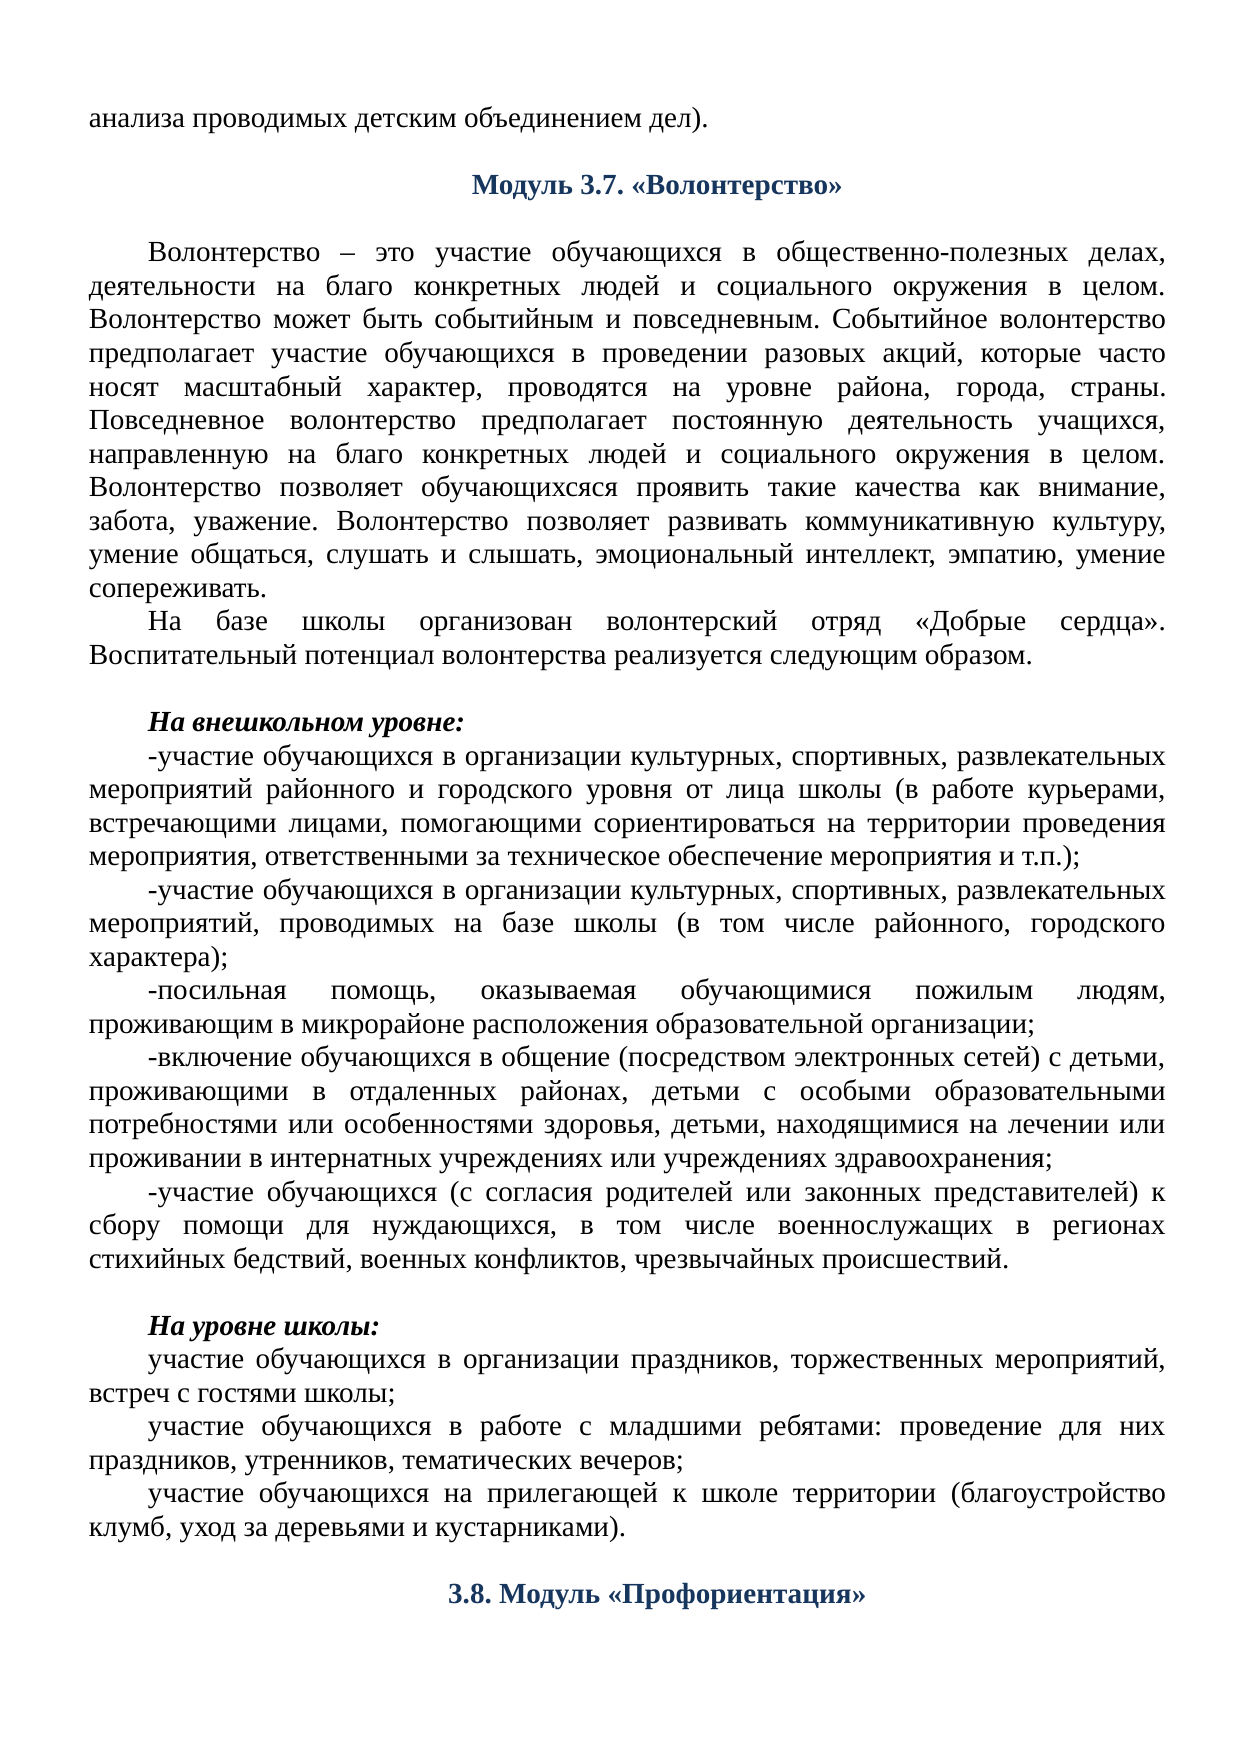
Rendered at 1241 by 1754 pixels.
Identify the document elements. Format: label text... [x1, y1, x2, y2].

text На базе школы организован волонтерский отряд «Добрые сердца». Воспитательный потенциал волонтерства реализуется следующим образом. [89, 603, 1167, 671]
text -участие обучающихся в организации культурных, спортивных, развлекательных мероприятий районного и городского уровня от лица школы (в работе курьерами, встречающими лицами, помогающими сориентироваться на территории проведения мероприятия, ответственными за техническое обеспечение мероприятия и т.п.); [89, 738, 1167, 872]
text -посильная помощь, оказываемая обучающимися пожилым людям, проживающим в микрорайоне расположения образовательной организации; [89, 972, 1167, 1039]
text На уровне школы: [89, 1308, 1167, 1341]
text На внешкольном уровне: [89, 704, 1167, 738]
text -участие обучающихся в организации культурных, спортивных, развлекательных мероприятий, проводимых на базе школы (в том числе районного, городского характера); [89, 872, 1167, 972]
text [89, 100, 1167, 134]
text участие обучающихся в работе с младшими ребятами: проведение для них праздников, утренников, тематических вечеров; [89, 1408, 1167, 1476]
text Модуль 3.7. «Волонтерство» [89, 167, 1167, 201]
text -включение обучающихся в общение (посредством электронных сетей) с детьми, проживающими в отдаленных районах, детьми с особыми образовательными потребностями или особенностями здоровья, детьми, находящимися на лечении или проживании в интернатных учреждениях или учреждениях здравоохранения; [89, 1039, 1167, 1174]
text участие обучающихся в организации праздников, торжественных мероприятий, встреч с гостями школы; [89, 1341, 1167, 1408]
text -участие обучающихся (с согласия родителей или законных представителей) к сбору помощи для нуждающихся, в том числе военнослужащих в регионах стихийных бедствий, военных конфликтов, чрезвычайных происшествий. [89, 1174, 1167, 1274]
text 3.8. Модуль «Профориентация» [89, 1576, 1167, 1610]
text участие обучающихся на прилегающей к школе территории (благоустройство клумб, уход за деревьями и кустарниками). [89, 1476, 1167, 1543]
text Волонтерство – это участие обучающихся в общественно-полезных делах, деятельности на благо конкретных людей и социального окружения в целом. Волонтерство может быть событийным и повседневным. Событийное волонтерство предполагает участие обучающихся в проведении разовых акций, которые часто носят масштабный характер, проводятся на уровне района, города, страны. Повседневное волонтерство предполагает постоянную деятельность учащихся, направленную на благо конкретных людей и социального окружения в целом. Волонтерство позволяет обучающихсяся проявить такие качества как внимание, забота, уважение. Волонтерство позволяет развивать коммуникативную культуру, умение общаться, слушать и слышать, эмоциональный интеллект, эмпатию, умение сопереживать. [89, 234, 1167, 603]
